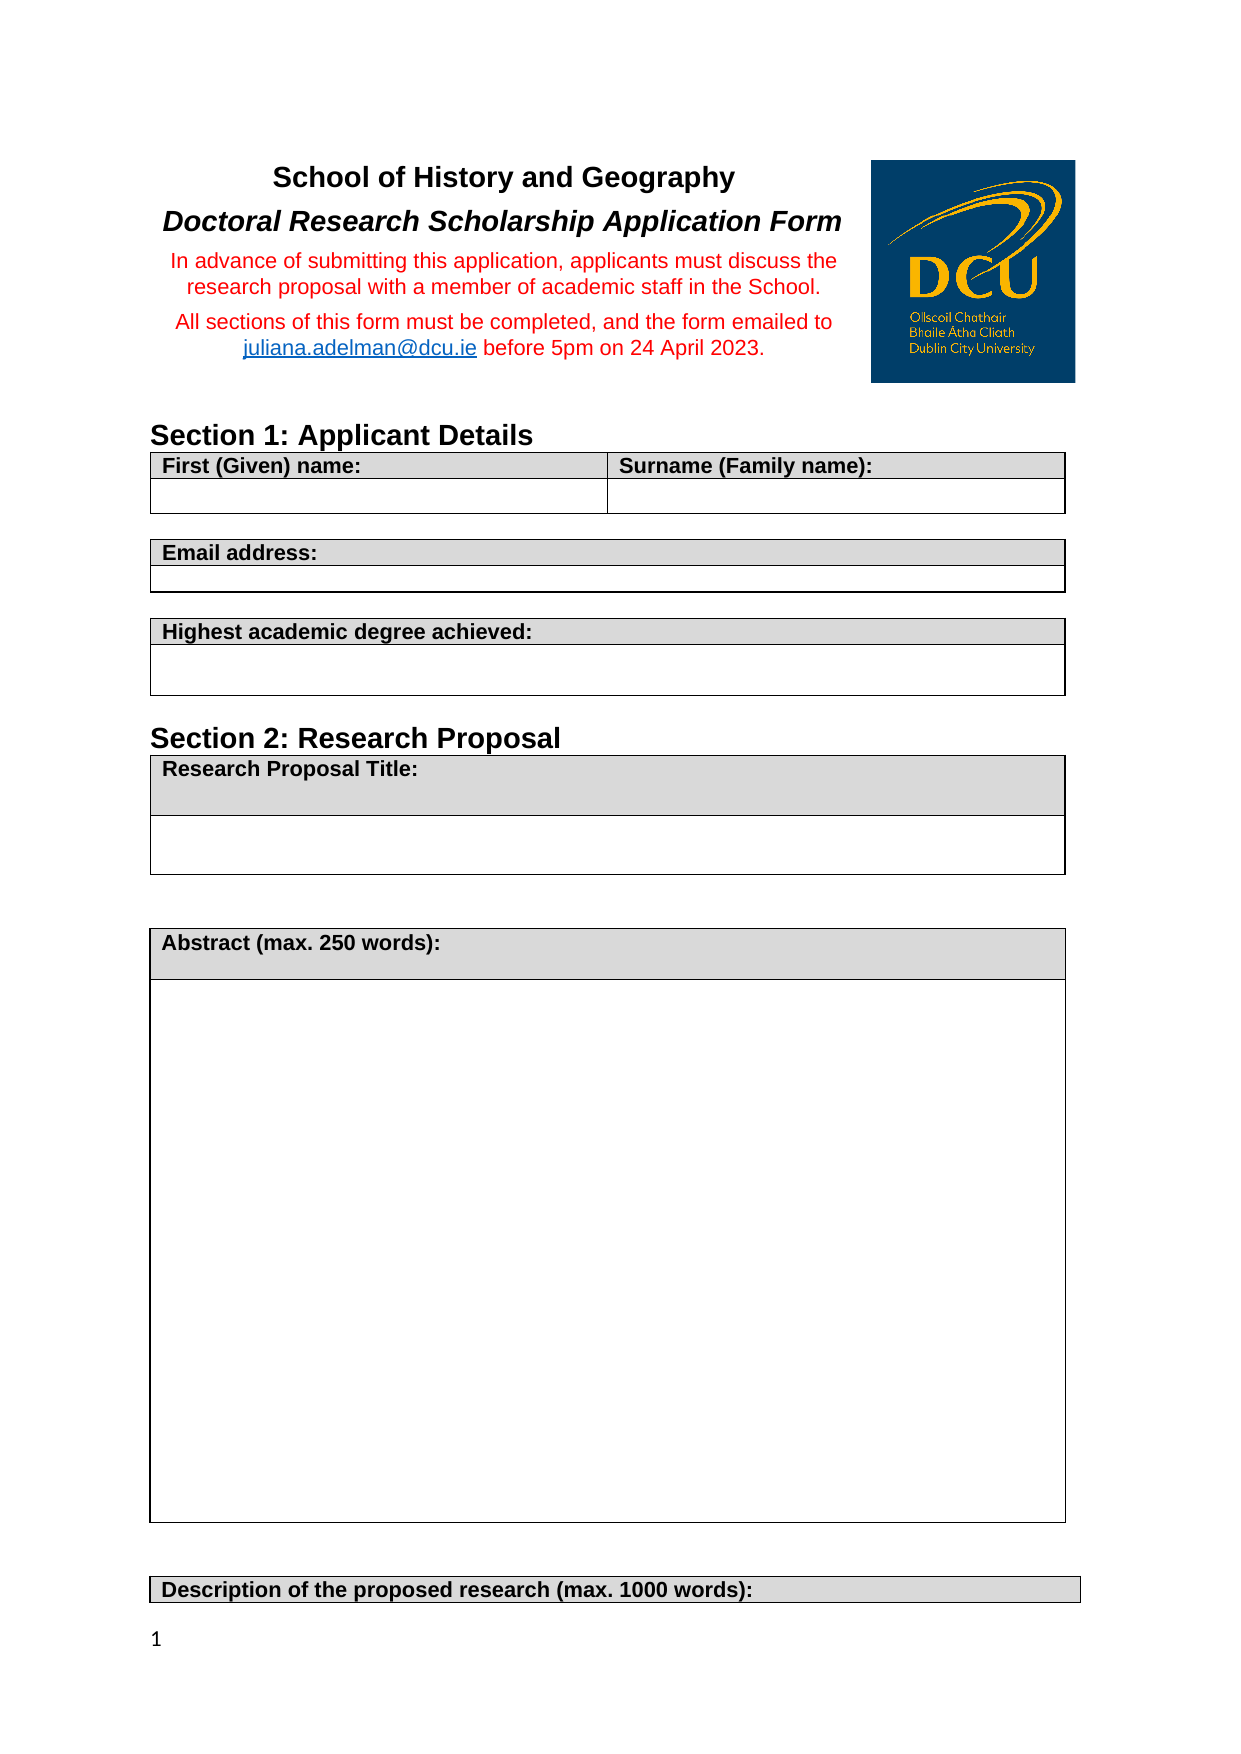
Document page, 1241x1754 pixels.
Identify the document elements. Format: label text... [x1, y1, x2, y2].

table_header School of History and Geography Doctoral Research Scholarship Application Form In advance of submitting this application, applicants must discuss the research proposal with a member of academic staff in the School. All sections of this form must be completed, and the form emailed to juliana.adelman@dcu.ie before 5pm on 24 April 2023. [150, 150, 858, 393]
table_header Research Proposal Title: [151, 756, 1064, 815]
text Section 2: Research Proposal [150, 721, 1090, 754]
table_header First (Given) name: [151, 453, 607, 478]
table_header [151, 1577, 1080, 1602]
table_cell [151, 980, 1065, 1522]
table_header Highest academic degree achieved: [151, 619, 1064, 644]
table_cell [151, 566, 1064, 591]
table_header [858, 150, 1088, 393]
table_header Surname (Family name): [608, 453, 1064, 478]
table_header Email address: [151, 540, 1064, 565]
table_cell [608, 479, 1064, 513]
picture [871, 160, 1076, 383]
table_cell [151, 645, 1064, 695]
table_cell [151, 479, 607, 513]
table_cell [151, 816, 1064, 874]
table_header Abstract (max. 250 words): [151, 929, 1065, 979]
text Section 1: Applicant Details [150, 418, 1090, 452]
